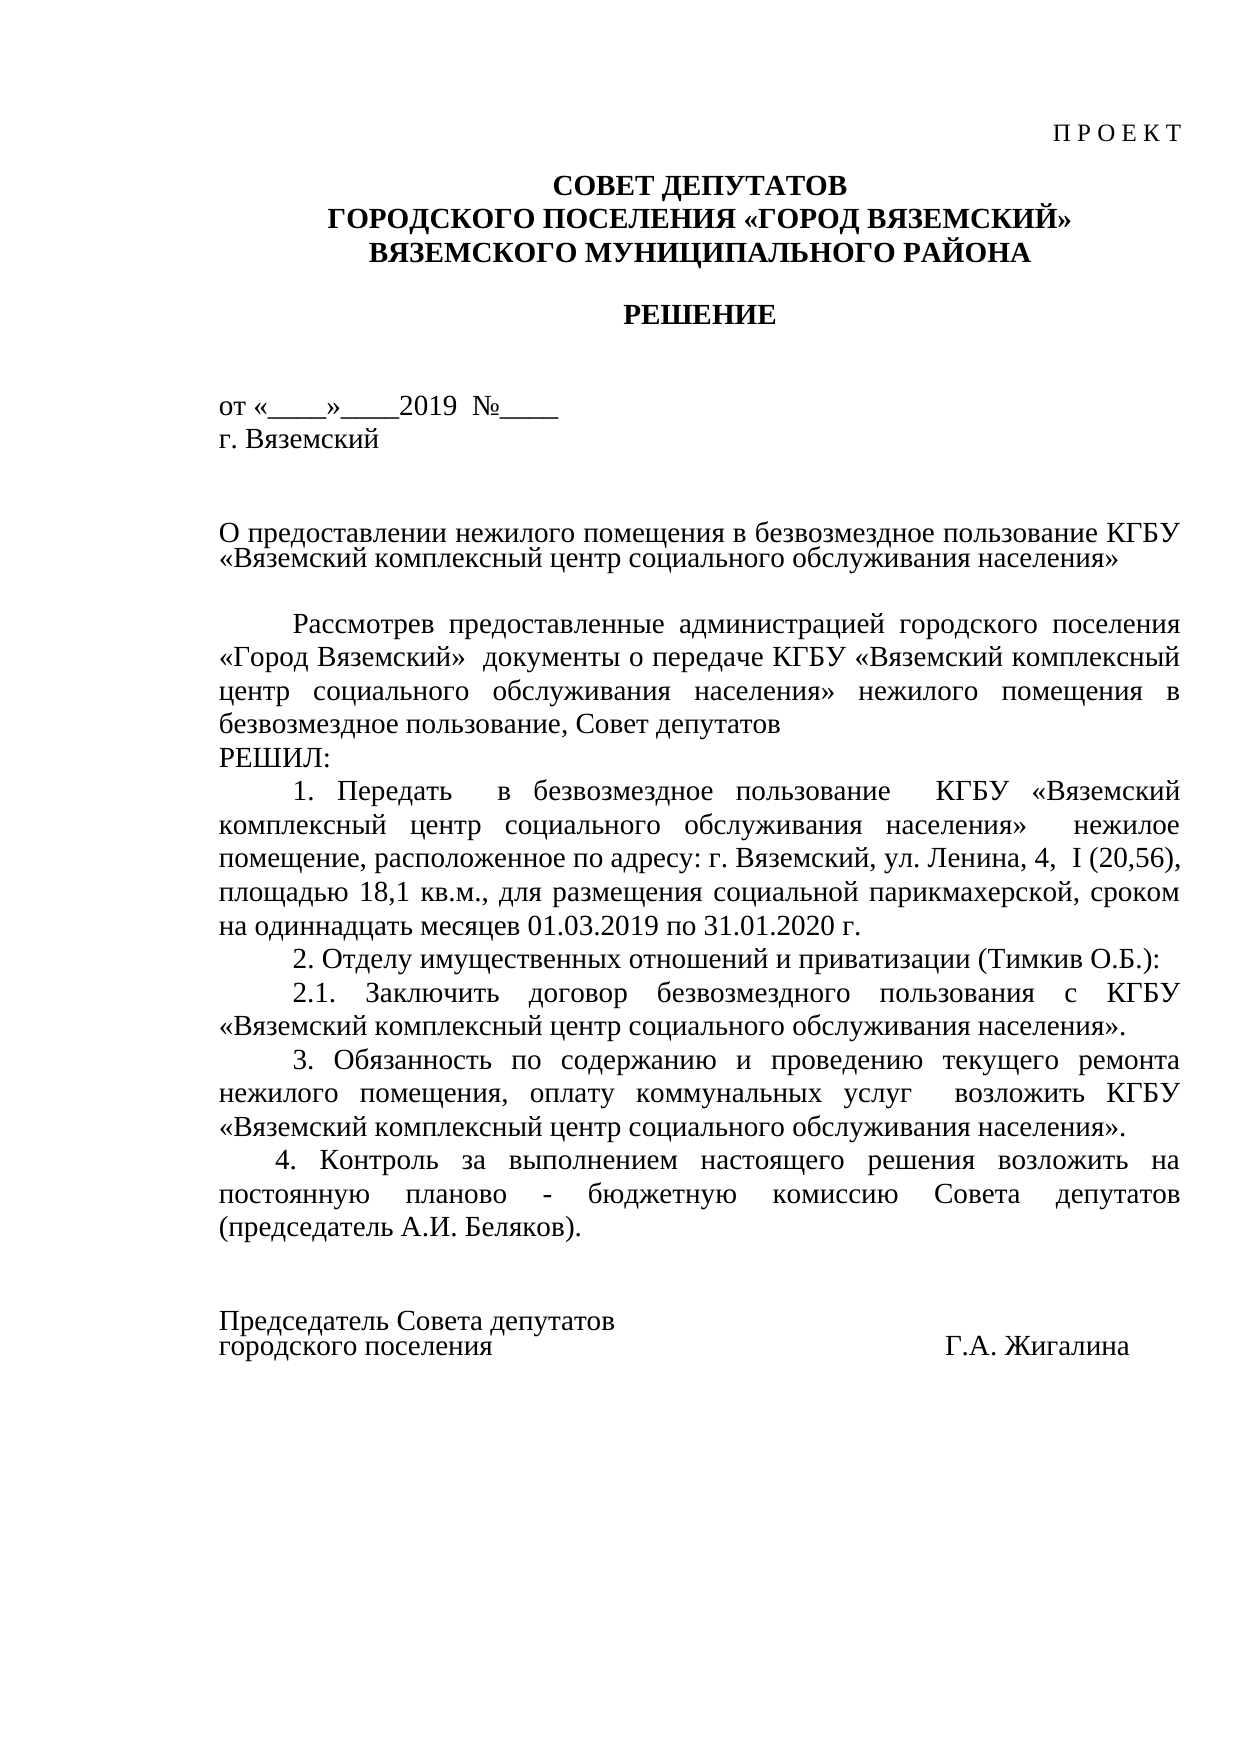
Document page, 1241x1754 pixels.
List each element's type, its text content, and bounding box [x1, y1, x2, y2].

text от «____»____2019 №____ [218, 388, 1181, 422]
text Председатель Совета депутатов [218, 1310, 1181, 1335]
text П Р О Е К Т [218, 118, 1181, 147]
text городского поселения Г.А. Жигалина [218, 1335, 1181, 1360]
subtitle СОВЕТ ДЕПУТАТОВ [218, 168, 1181, 201]
text ГОРОДСКОГО ПОСЕЛЕНИЯ «ГОРОД ВЯЗЕМСКИЙ» [218, 201, 1181, 235]
text 2. Отделу имущественных отношений и приватизации (Тимкив О.Б.): [218, 941, 1181, 975]
text РЕШЕНИЕ [218, 297, 1181, 331]
text 2.1. Заключить договор безвозмездного пользования с КГБУ «Вяземский комплексный центр социального обслуживания населения». [218, 975, 1181, 1042]
text РЕШИЛ: [218, 740, 1181, 773]
text 4. Контроль за выполнением настоящего решения возложить на постоянную планово - бюджетную комиссию Совета депутатов (председатель А.И. Беляков). [218, 1142, 1181, 1243]
text Рассмотрев предоставленные администрацией городского поселения «Город Вяземский» документы о передаче КГБУ «Вяземский комплексный центр социального обслуживания населения» нежилого помещения в безвозмездное пользование, Совет депутатов [218, 606, 1181, 740]
text г. Вяземский [218, 422, 1181, 455]
text О предоставлении нежилого помещения в безвозмездное пользование КГБУ «Вяземский комплексный центр социального обслуживания населения» [218, 522, 1181, 572]
text ВЯЗЕМСКОГО МУНИЦИПАЛЬНОГО РАЙОНА [218, 235, 1181, 268]
text 3. Обязанность по содержанию и проведению текущего ремонта нежилого помещения, оплату коммунальных услуг возложить КГБУ «Вяземский комплексный центр социального обслуживания населения». [218, 1042, 1181, 1142]
text 1. Передать в безвозмездное пользование КГБУ «Вяземский комплексный центр социального обслуживания населения» нежилое помещение, расположенное по адресу: г. Вяземский, ул. Ленина, 4, I (20,56), площадью 18,1 кв.м., для размещения социальной парикмахерской, сроком на одиннадцать месяцев 01.03.2019 по 31.01.2020 г. [218, 773, 1181, 941]
